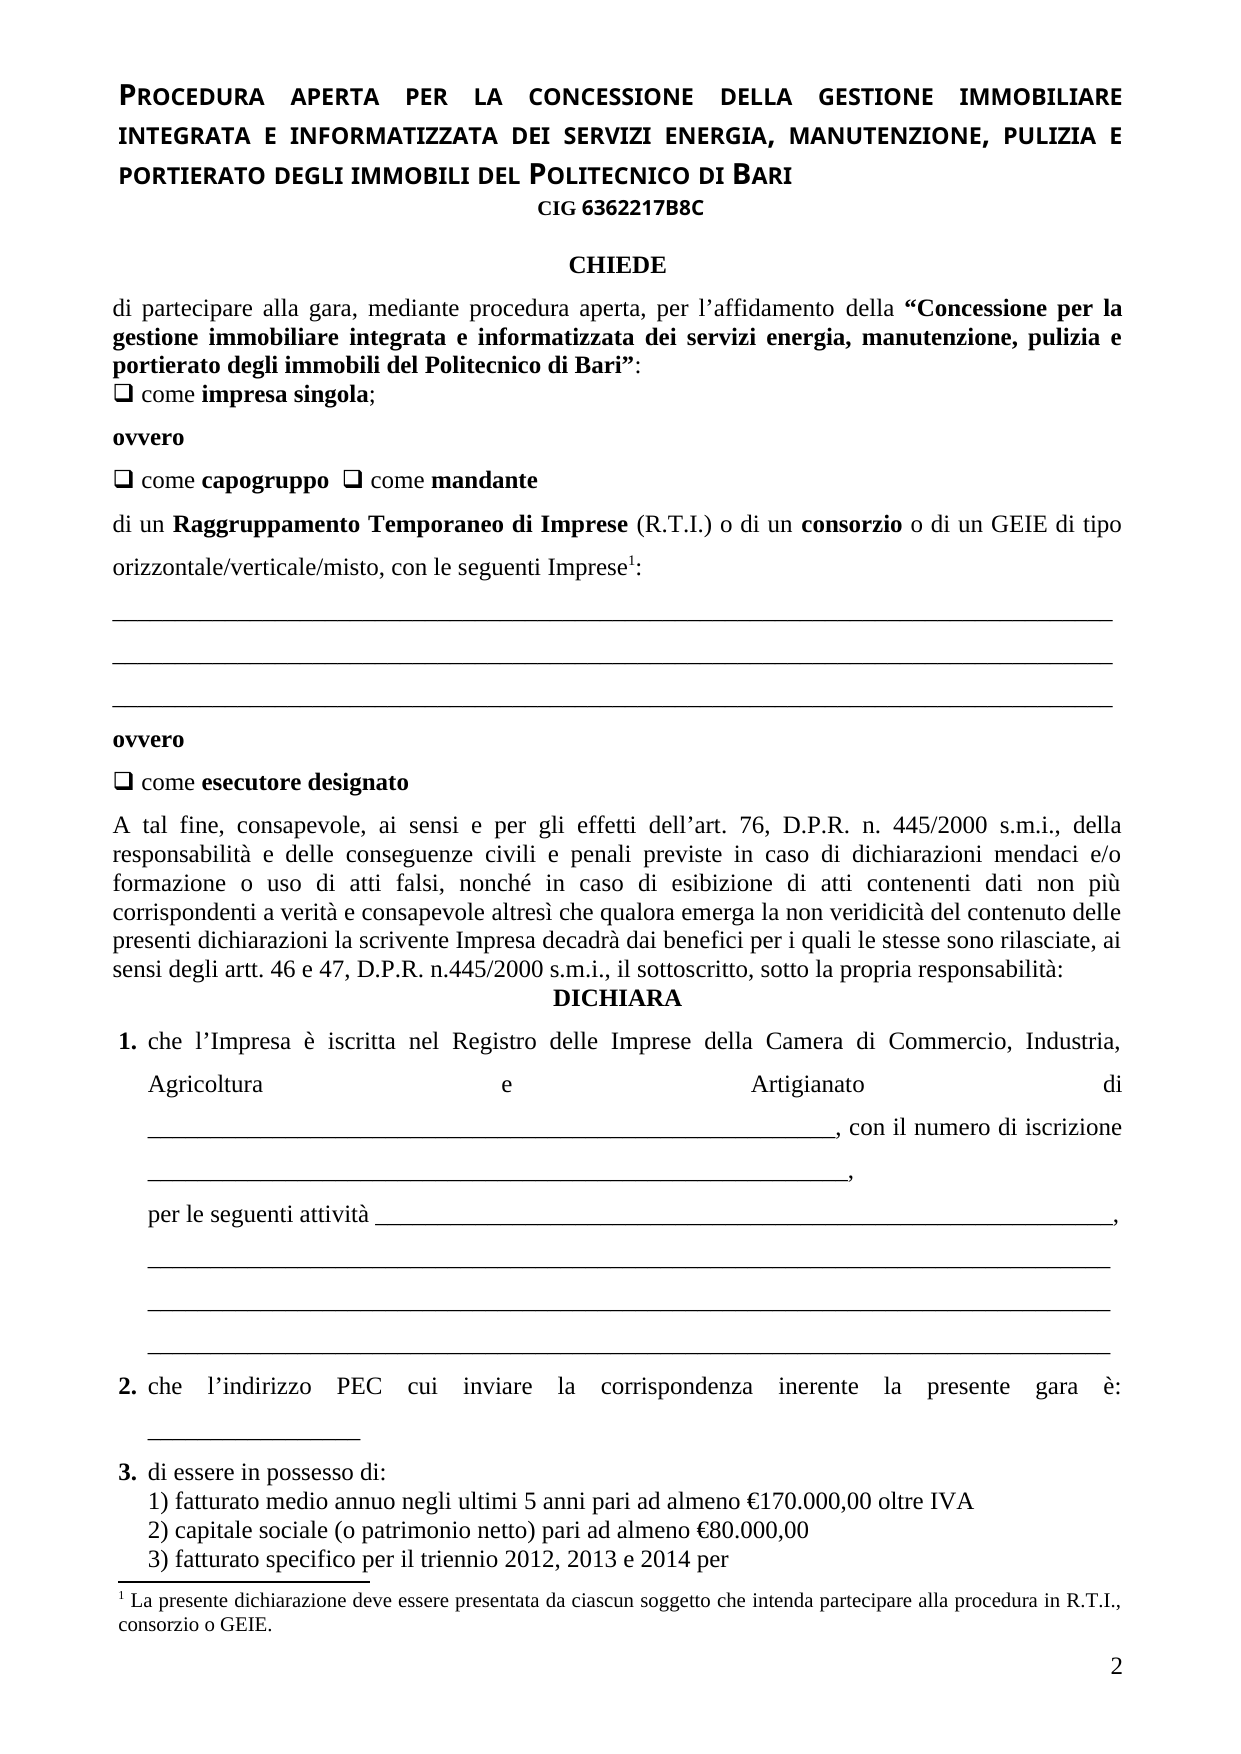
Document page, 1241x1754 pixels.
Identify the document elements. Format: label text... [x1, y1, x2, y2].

text di partecipare alla gara, mediante procedura aperta, per l’affidamento della “Concessione per la gestione immobiliare integrata e informatizzata dei servizi energia, manutenzione, pulizia e portierato degli immobili del Politecnico di Bari”: [112, 293, 1123, 379]
text ________________________________________________________________________________ [112, 638, 1123, 667]
text 2) capitale sociale (o patrimonio netto) pari ad almeno €80.000,00 [118, 1515, 1123, 1544]
text ________________________________________________________________________________ [112, 681, 1123, 710]
text DICHIARA [112, 983, 1123, 1012]
text 3) fatturato specifico per il triennio 2012, 2013 e 2014 per [118, 1544, 1123, 1572]
list di essere in possesso di: [118, 1457, 1123, 1486]
text _____________________________________________________________________________ [148, 1242, 1123, 1271]
text ovvero [112, 422, 1123, 451]
list che l’indirizzo PEC cui inviare la corrispondenza inerente la presente gara è: _________________ [118, 1371, 1123, 1443]
text A tal fine, consapevole, ai sensi e per gli effetti dell’art. 76, D.P.R. n. 445/2000 s.m.i., della responsabilità e delle conseguenze civili e penali previste in caso di dichiarazioni mendaci e/o formazione o uso di atti falsi, nonché in caso di esibizione di atti contenenti dati non più corrispondenti a verità e consapevole altresì che qualora emerga la non veridicità del contenuto delle presenti dichiarazioni la scrivente Impresa decadrà dai benefici per i quali le stesse sono rilasciate, ai sensi degli artt. 46 e 47, D.P.R. n.445/2000 s.m.i., il sottoscritto, sotto la propria responsabilità: [112, 811, 1123, 983]
text ovvero [112, 724, 1123, 753]
text _____________________________________________________________________________ [148, 1285, 1123, 1314]
text come esecutore designato [112, 767, 1123, 796]
text come impresa singola; [112, 379, 1123, 408]
text di un Raggruppamento Temporaneo di Imprese (R.T.I.) o di un consorzio o di un GEIE di tipo orizzontale/verticale/misto, con le seguenti Imprese: [112, 509, 1123, 581]
text ________________________________________________________________________________ [112, 595, 1123, 624]
text 1) fatturato medio annuo negli ultimi 5 anni pari ad almeno €170.000,00 oltre IVA [118, 1486, 1123, 1515]
text per le seguenti attività ___________________________________________________________, [148, 1199, 1123, 1227]
text CHIEDE [112, 250, 1123, 279]
text _____________________________________________________________________________ [148, 1328, 1123, 1357]
text come capogruppo come mandante [112, 466, 1123, 494]
list che l’Impresa è iscritta nel Registro delle Imprese della Camera di Commercio, Industria, Agricoltura e Artigianato di _______________________________________________________, con il numero di iscrizione ________________________________________________________, [118, 1026, 1123, 1184]
